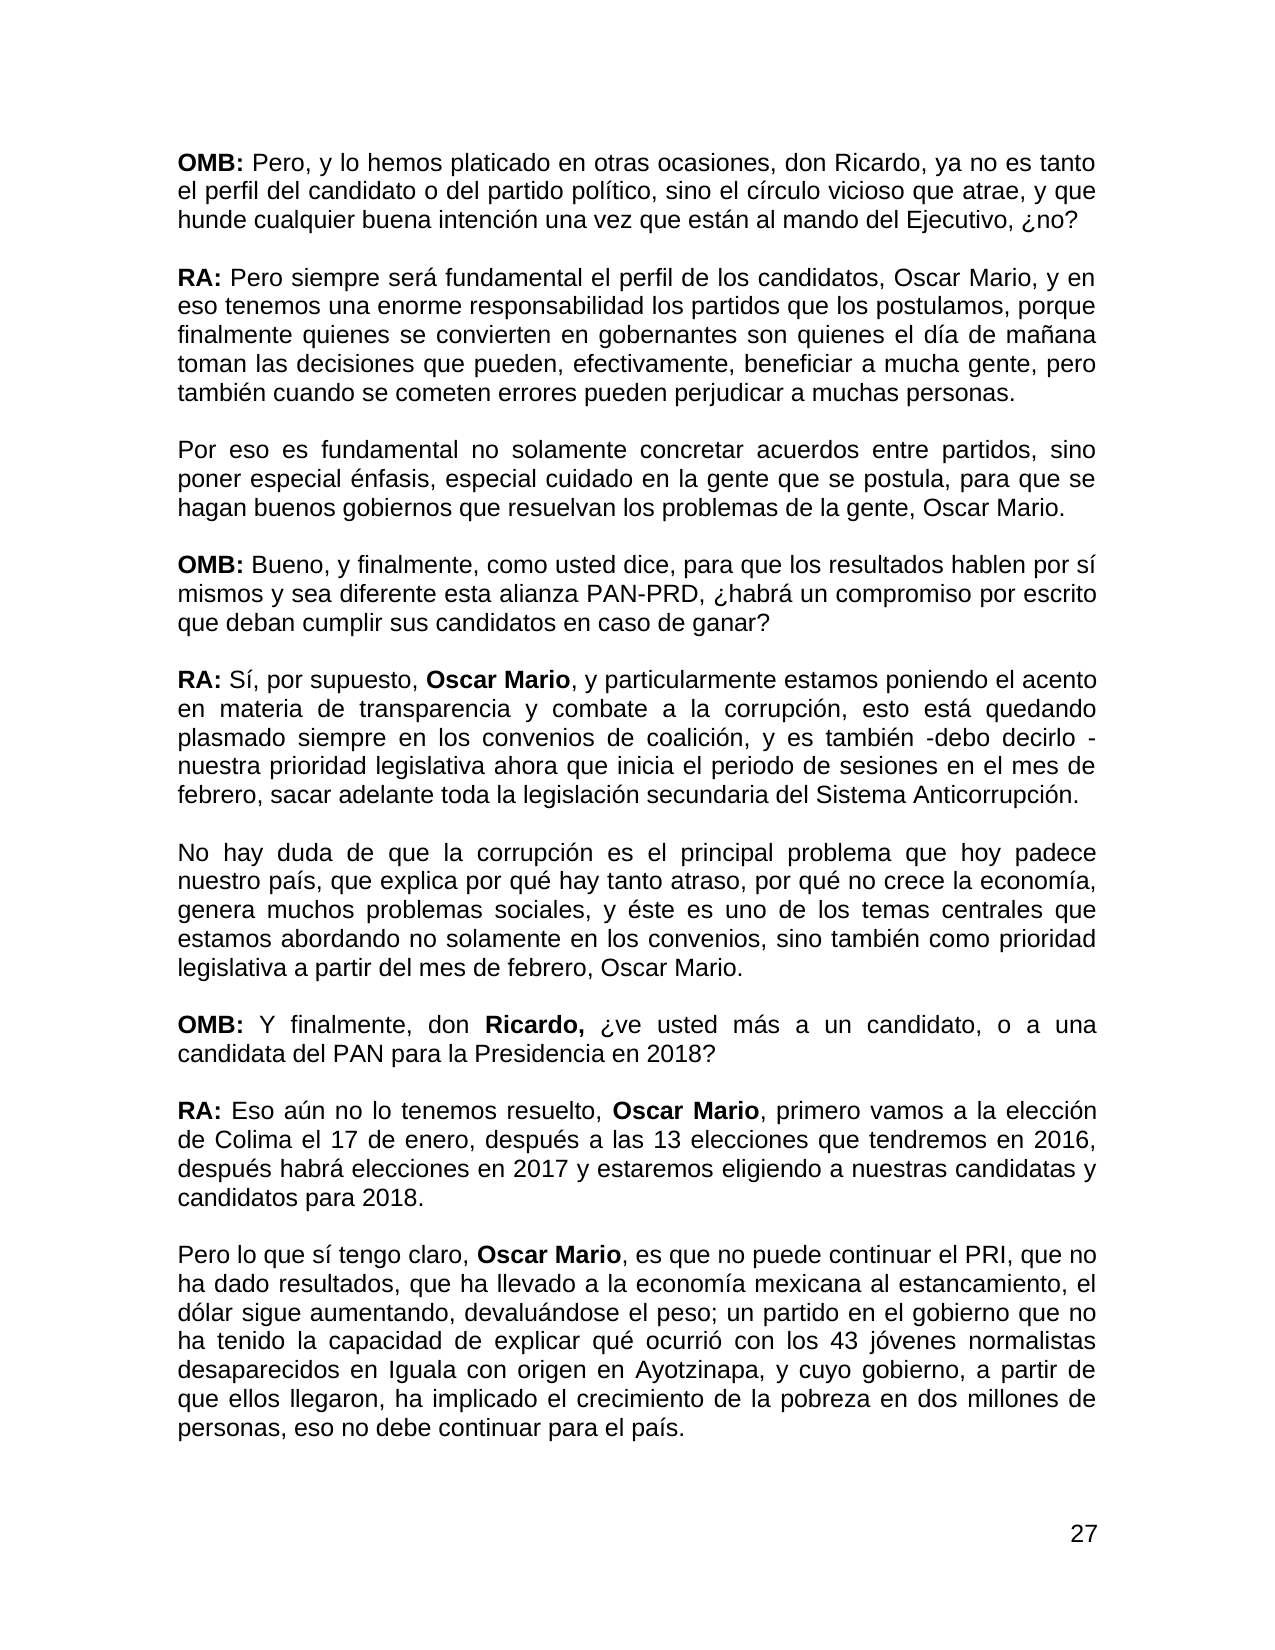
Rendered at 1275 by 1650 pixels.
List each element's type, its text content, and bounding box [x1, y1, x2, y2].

text No hay duda de que la corrupción es el principal problema que hoy padece nuestro país, que explica por qué hay tanto atraso, por qué no crece la economía, genera muchos problemas sociales, y éste es uno de los temas centrales que estamos abordando no solamente en los convenios, sino también como prioridad legislativa a partir del mes de febrero, Oscar Mario. [177, 838, 1098, 981]
text OMB: Y finalmente, don Ricardo, ¿ve usted más a un candidato, o a una candidata del PAN para la Presidencia en 2018? [177, 1010, 1098, 1068]
text Por eso es fundamental no solamente concretar acuerdos entre partidos, sino poner especial énfasis, especial cuidado en la gente que se postula, para que se hagan buenos gobiernos que resuelvan los problemas de la gente, Oscar Mario. [177, 435, 1098, 521]
text Pero lo que sí tengo claro, Oscar Mario, es que no puede continuar el PRI, que no ha dado resultados, que ha llevado a la economía mexicana al estancamiento, el dólar sigue aumentando, devaluándose el peso; un partido en el gobierno que no ha tenido la capacidad de explicar qué ocurrió con los 43 jóvenes normalistas desaparecidos en Iguala con origen en Ayotzinapa, y cuyo gobierno, a partir de que ellos llegaron, ha implicado el crecimiento de la pobreza en dos millones de personas, eso no debe continuar para el país. [177, 1240, 1098, 1441]
text OMB: Pero, y lo hemos platicado en otras ocasiones, don Ricardo, ya no es tanto el perfil del candidato o del partido político, sino el círculo vicioso que atrae, y que hunde cualquier buena intención una vez que están al mando del Ejecutivo, ¿no? [177, 148, 1098, 234]
text RA: Pero siempre será fundamental el perfil de los candidatos, Oscar Mario, y en eso tenemos una enorme responsabilidad los partidos que los postulamos, porque finalmente quienes se convierten en gobernantes son quienes el día de mañana toman las decisiones que pueden, efectivamente, beneficiar a mucha gente, pero también cuando se cometen errores pueden perjudicar a muchas personas. [177, 263, 1098, 406]
text RA: Eso aún no lo tenemos resuelto, Oscar Mario, primero vamos a la elección de Colima el 17 de enero, después a las 13 elecciones que tendremos en 2016, después habrá elecciones en 2017 y estaremos eligiendo a nuestras candidatas y candidatos para 2018. [177, 1096, 1098, 1211]
text RA: Sí, por supuesto, Oscar Mario, y particularmente estamos poniendo el acento en materia de transparencia y combate a la corrupción, esto está quedando plasmado siempre en los convenios de coalición, y es también -debo decirlo -nuestra prioridad legislativa ahora que inicia el periodo de sesiones en el mes de febrero, sacar adelante toda la legislación secundaria del Sistema Anticorrupción. [177, 665, 1098, 809]
text OMB: Bueno, y finalmente, como usted dice, para que los resultados hablen por sí mismos y sea diferente esta alianza PAN-PRD, ¿habrá un compromiso por escrito que deban cumplir sus candidatos en caso de ganar? [177, 550, 1098, 636]
